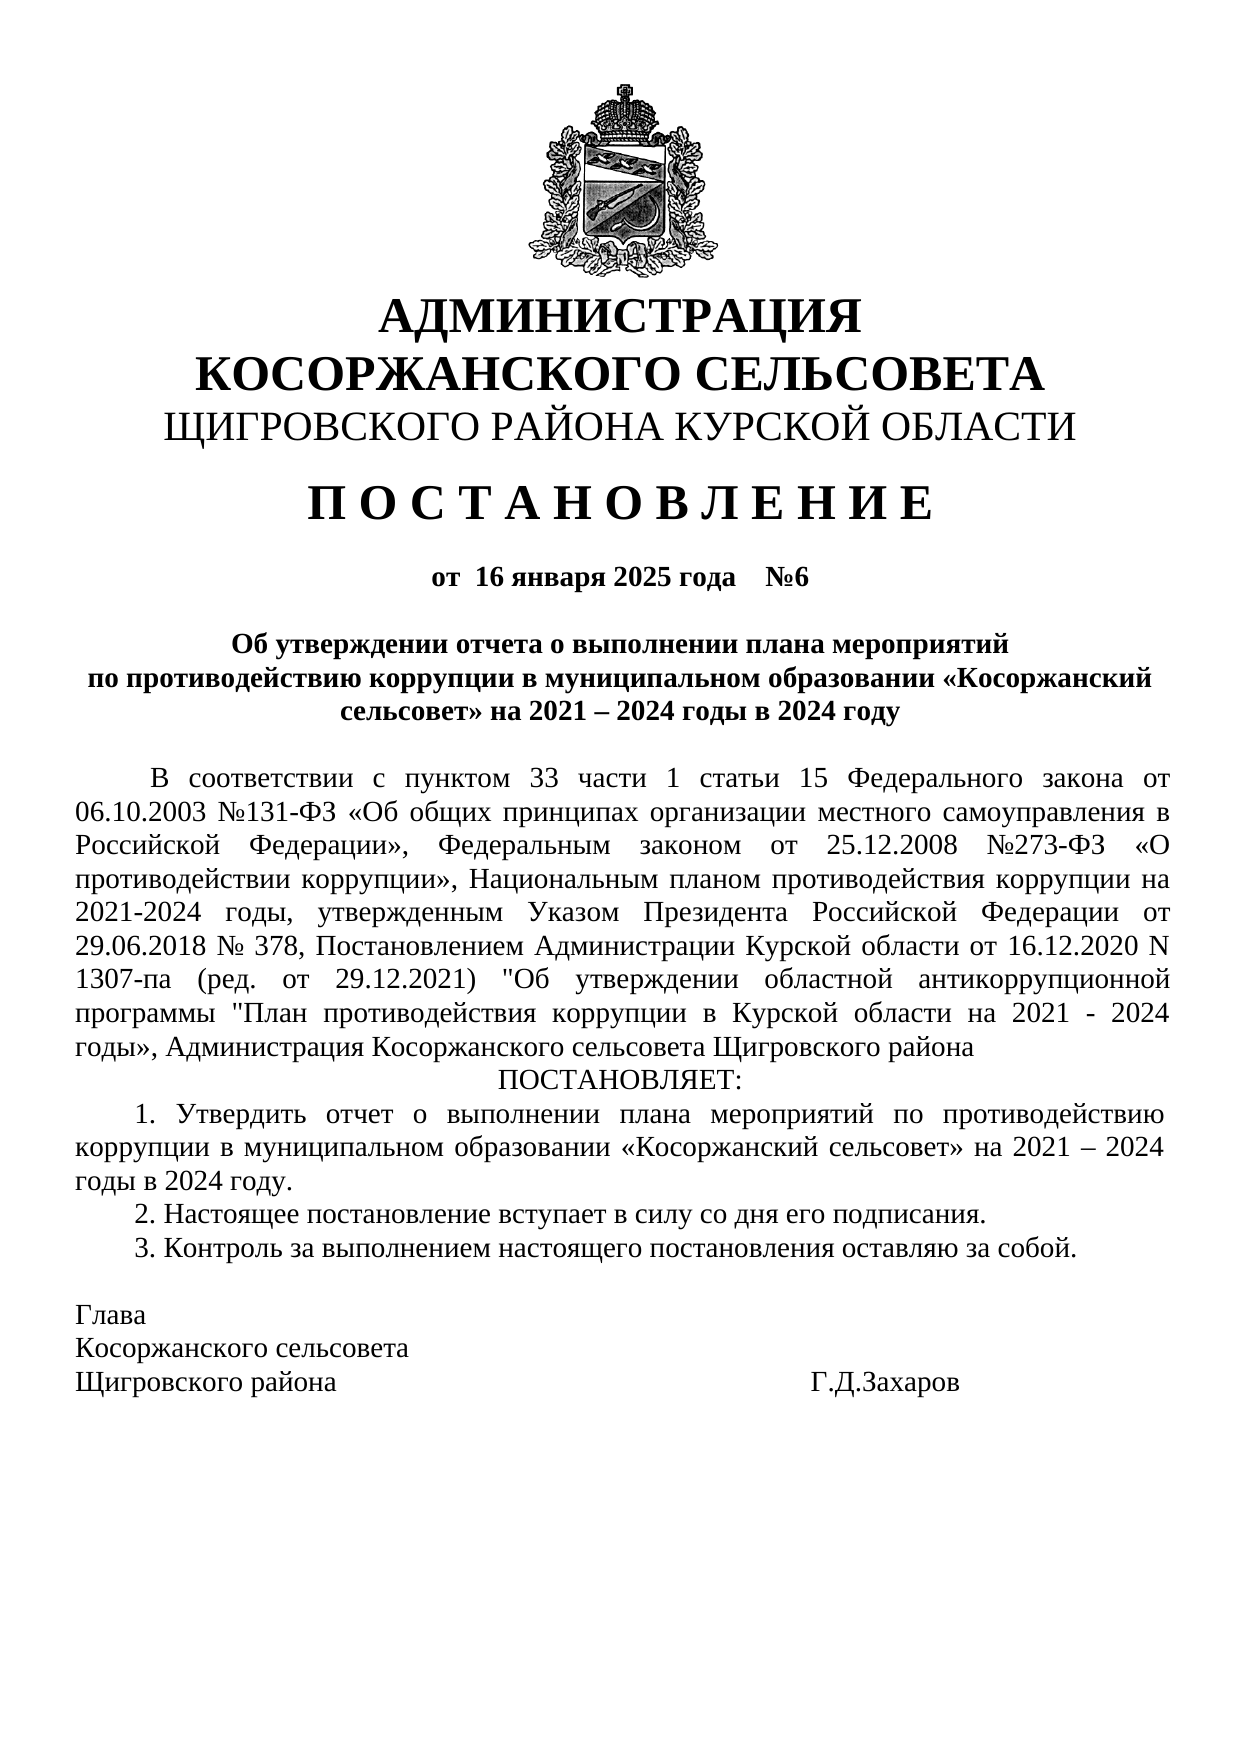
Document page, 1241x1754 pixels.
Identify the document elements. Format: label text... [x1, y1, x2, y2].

text ПОСТАНОВЛЯЕТ: [75, 1062, 1165, 1096]
text ЩИГРОВСКОГО РАЙОНА КУРСКОЙ ОБЛАСТИ [75, 401, 1165, 449]
text Косоржанского сельсовета [75, 1331, 1165, 1364]
text от 16 января 2025 года №6 [75, 559, 1165, 593]
text П О С Т А Н О В Л Е Н И Е [75, 473, 1165, 530]
text Об утверждении отчета о выполнении плана мероприятий [75, 626, 1165, 660]
text 2. Настоящее постановление вступает в силу со дня его подписания. [75, 1196, 1165, 1230]
text 3. Контроль за выполнением настоящего постановления оставляю за собой. [75, 1230, 1165, 1263]
text В соответствии с пунктом 33 части 1 статьи 15 Федерального закона от 06.10.2003 №131-ФЗ «Об общих принципах организации местного самоуправления в Российской Федерации», Федеральным законом от 25.12.2008 №273-ФЗ «О противодействии коррупции», Национальным планом противодействия коррупции на 2021-2024 годы, утвержденным Указом Президента Российской Федерации от 29.06.2018 № 378, Постановлением Администрации Курской области от 16.12.2020 N 1307-па (ред. от 29.12.2021) "Об утверждении областной антикоррупционной программы "План противодействия коррупции в Курской области на 2021 - 2024 годы», Администрация Косоржанского сельсовета Щигровского района [75, 760, 1171, 1062]
text АДМИНИСТРАЦИЯ [75, 286, 1165, 343]
text Щигровского района Г.Д.Захаров [75, 1364, 1165, 1398]
text по противодействию коррупции в муниципальном образовании «Косоржанский сельсовет» на 2021 – 2024 годы в 2024 году [75, 660, 1165, 727]
text 1. Утвердить отчет о выполнении плана мероприятий по противодействию коррупции в муниципальном образовании «Косоржанский сельсовет» на 2021 – 2024 годы в 2024 году. [75, 1096, 1165, 1196]
text КОСОРЖАНСКОГО СЕЛЬСОВЕТА [75, 343, 1165, 401]
text Глава [75, 1297, 1165, 1331]
